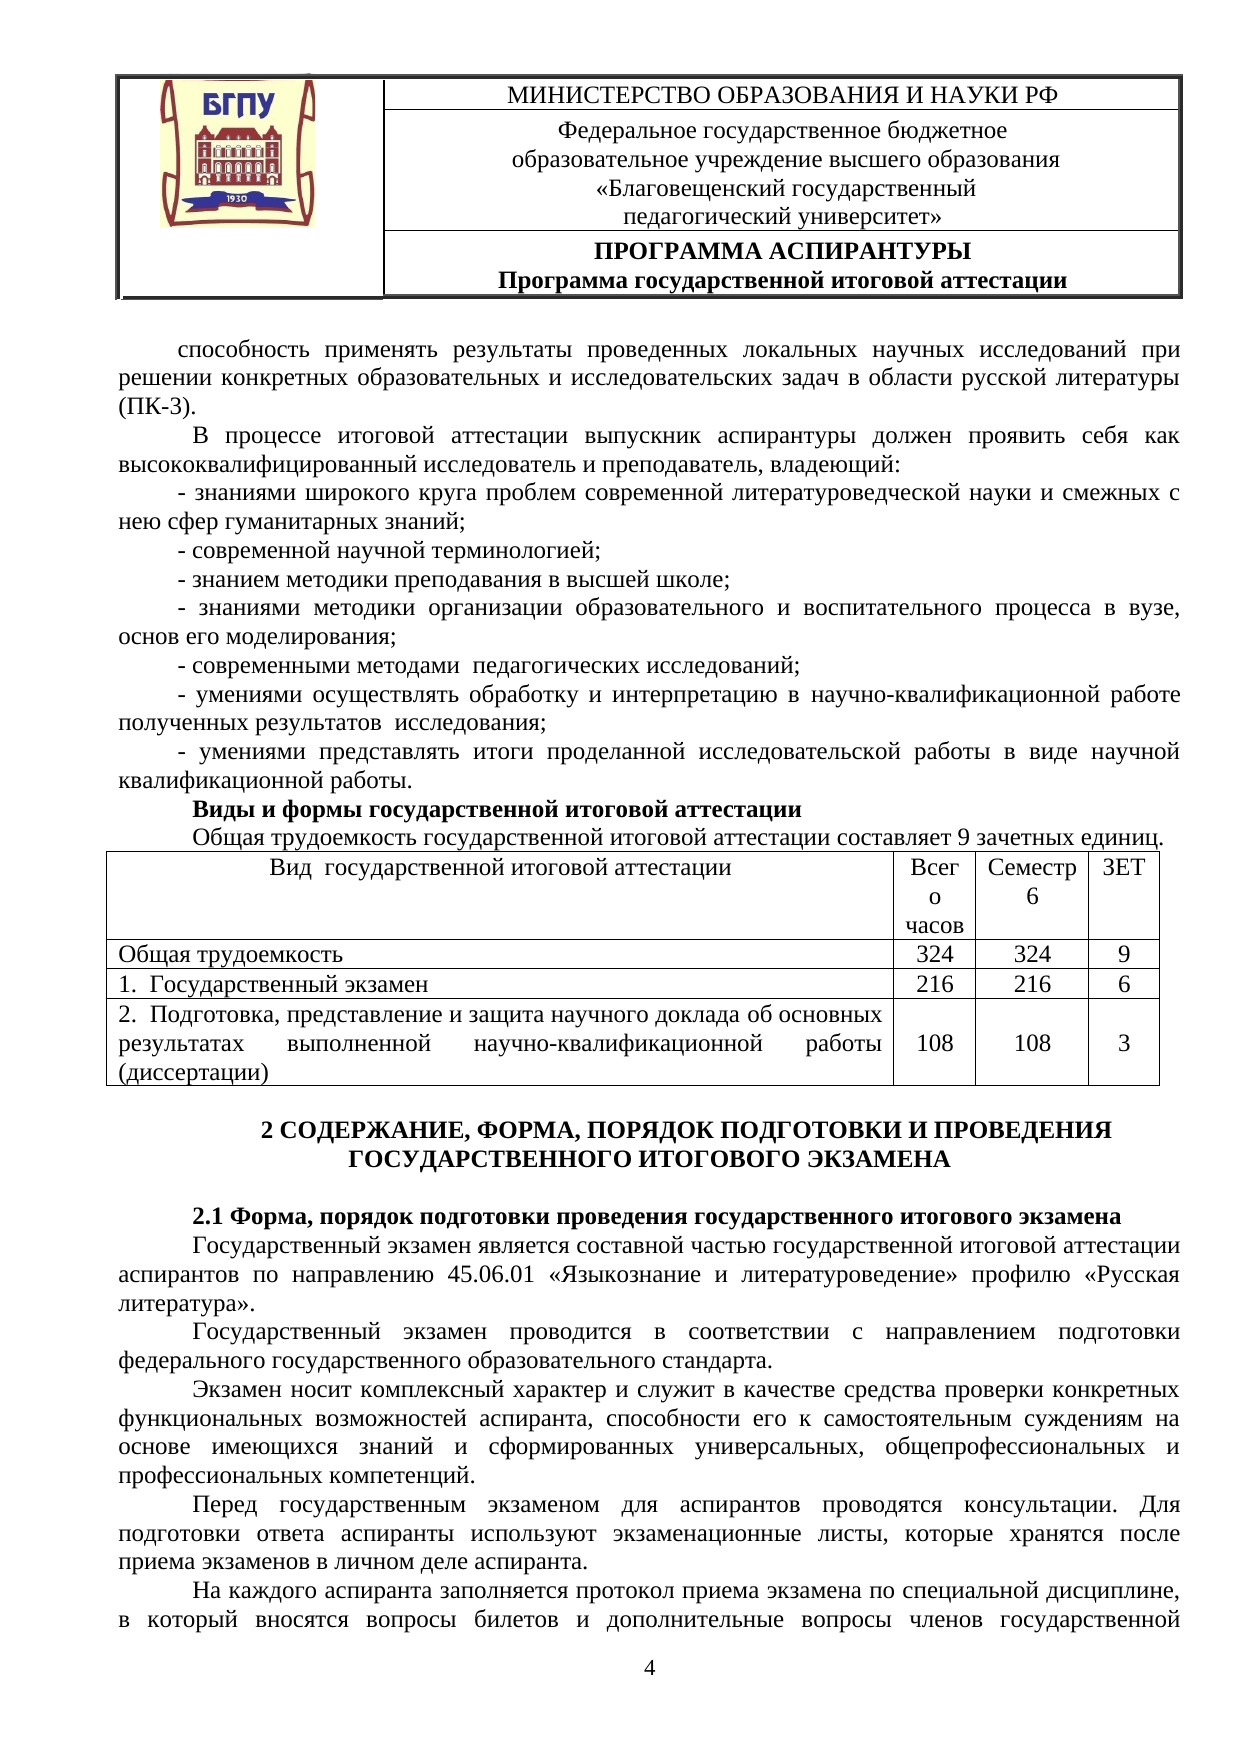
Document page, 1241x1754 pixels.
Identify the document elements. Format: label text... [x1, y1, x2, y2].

table_cell 216 [894, 969, 975, 998]
text Перед государственным экзаменом для аспирантов проводятся консультации. Для подготовки ответа аспиранты используют экзаменационные листы, которые хранятся после приема экзаменов в личном деле аспиранта. [118, 1489, 1181, 1575]
text 2.1 Форма, порядок подготовки проведения государственного итогового экзамена [118, 1201, 1181, 1230]
text В процессе итоговой аттестации выпускник аспирантуры должен проявить себя как высококвалифицированный исследователь и преподаватель, владеющий: [118, 420, 1181, 477]
text - знаниями методики организации образовательного и воспитательного процесса в вузе, основ его моделирования; [118, 592, 1181, 650]
text 2 СОДЕРЖАНИЕ, ФОРМА, ПОРЯДОК ПОДГОТОВКИ И ПРОВЕДЕНИЯ ГОСУДАРСТВЕННОГО ИТОГОВОГО ЭКЗАМЕНА [118, 1115, 1181, 1173]
table_header Вид государственной итоговой аттестации [107, 852, 893, 938]
table_header Всего часов [894, 852, 975, 938]
table_cell 2. Подготовка, представление и защита научного доклада об основных результатах выполненной научно-квалификационной работы (диссертации) [107, 999, 893, 1085]
table_cell 324 [976, 940, 1088, 968]
text Государственный экзамен проводится в соответствии с направлением подготовки федерального государственного образовательного стандарта. [118, 1316, 1181, 1374]
text - умениями осуществлять обработку и интерпретацию в научно-квалификационной работе полученных результатов исследования; [118, 679, 1181, 736]
table_cell 1. Государственный экзамен [107, 969, 893, 998]
table_cell 6 [1089, 969, 1159, 998]
table_cell 9 [1089, 940, 1159, 968]
text Государственный экзамен является составной частью государственной итоговой аттестации аспирантов по направлению 45.06.01 «Языкознание и литературоведение» профилю «Русская литература». [118, 1230, 1181, 1316]
text - умениями представлять итоги проделанной исследовательской работы в виде научной квалификационной работы. [118, 736, 1181, 794]
text способность применять результаты проведенных локальных научных исследований при решении конкретных образовательных и исследовательских задач в области русской литературы (ПК-3). [118, 334, 1181, 420]
text - знаниями широкого круга проблем современной литературоведческой науки и смежных с нею сфер гуманитарных знаний; [118, 477, 1181, 535]
text - современными методами педагогических исследований; [118, 650, 1181, 679]
text Экзамен носит комплексный характер и служит в качестве средства проверки конкретных функциональных возможностей аспиранта, способности его к самостоятельным суждениям на основе имеющихся знаний и сформированных универсальных, общепрофессиональных и профессиональных компетенций. [118, 1374, 1181, 1489]
table_cell 216 [976, 969, 1088, 998]
text Виды и формы государственной итоговой аттестации [118, 794, 1181, 822]
text Общая трудоемкость государственной итоговой аттестации составляет 9 зачетных единиц. [118, 822, 1181, 851]
text - знанием методики преподавания в высшей школе; [118, 564, 1181, 592]
table_cell 108 [894, 999, 975, 1085]
table_header ЗЕТ [1089, 852, 1159, 938]
table_cell 108 [976, 999, 1088, 1085]
table_header Семестр 6 [976, 852, 1088, 938]
table_cell 3 [1089, 999, 1159, 1085]
text - современной научной терминологией; [118, 535, 1181, 564]
picture [160, 80, 316, 228]
table_cell Общая трудоемкость [107, 940, 893, 968]
table_cell 324 [894, 940, 975, 968]
